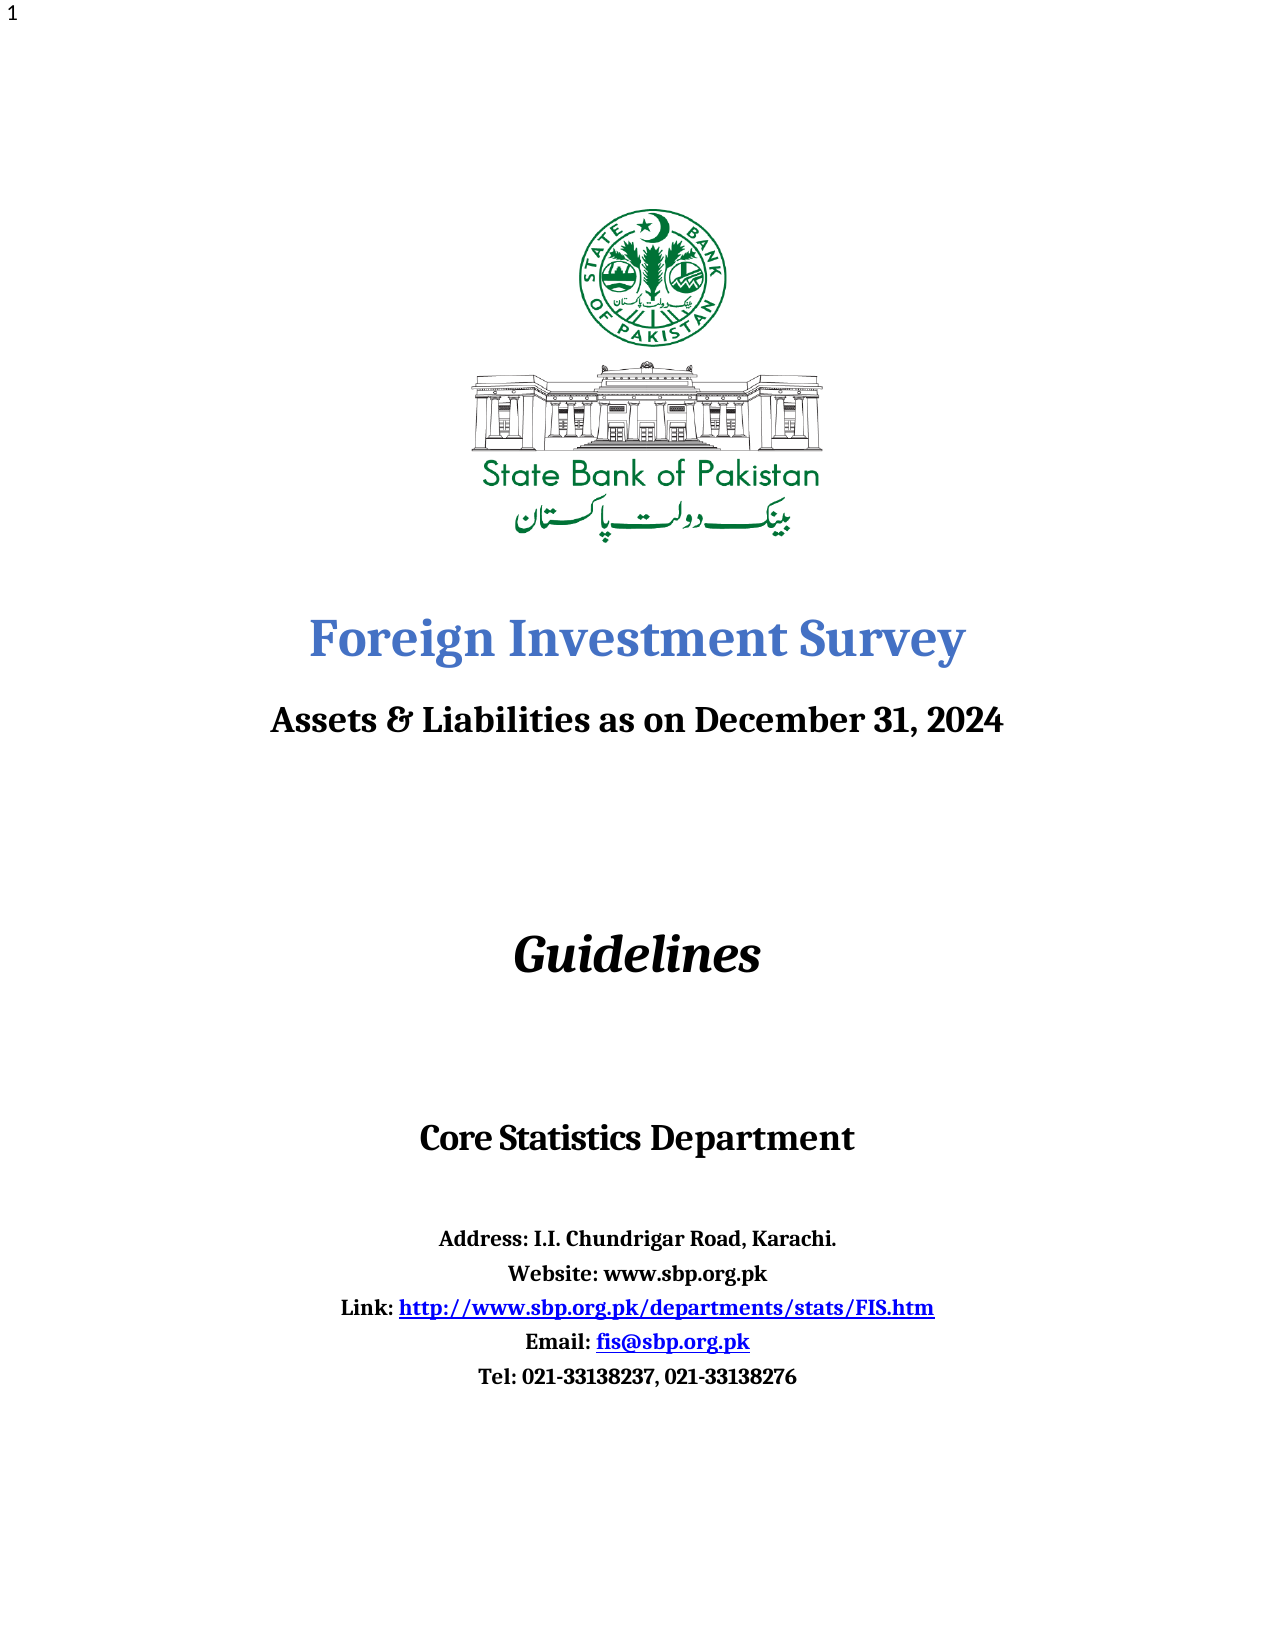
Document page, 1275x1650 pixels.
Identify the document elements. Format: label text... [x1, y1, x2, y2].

text Link: http://www.sbp.org.pk/departments/stats/FIS.htm Email: fis@sbp.org.pk [335, 1295, 940, 1356]
text Address: I.I. Chundrigar Road, Karachi. [254, 1226, 1022, 1252]
text Guidelines [509, 923, 766, 986]
text Website: www.sbp.org.pk [254, 1261, 1022, 1287]
text Assets & Liabilities as on December 31, 2024 [254, 699, 1022, 742]
title Foreign Investment Survey [254, 607, 1022, 669]
picture [452, 189, 842, 553]
text Tel: 021-33138237, 021-33138276 [253, 1363, 1022, 1390]
text Core Statistics Department [286, 1117, 988, 1160]
